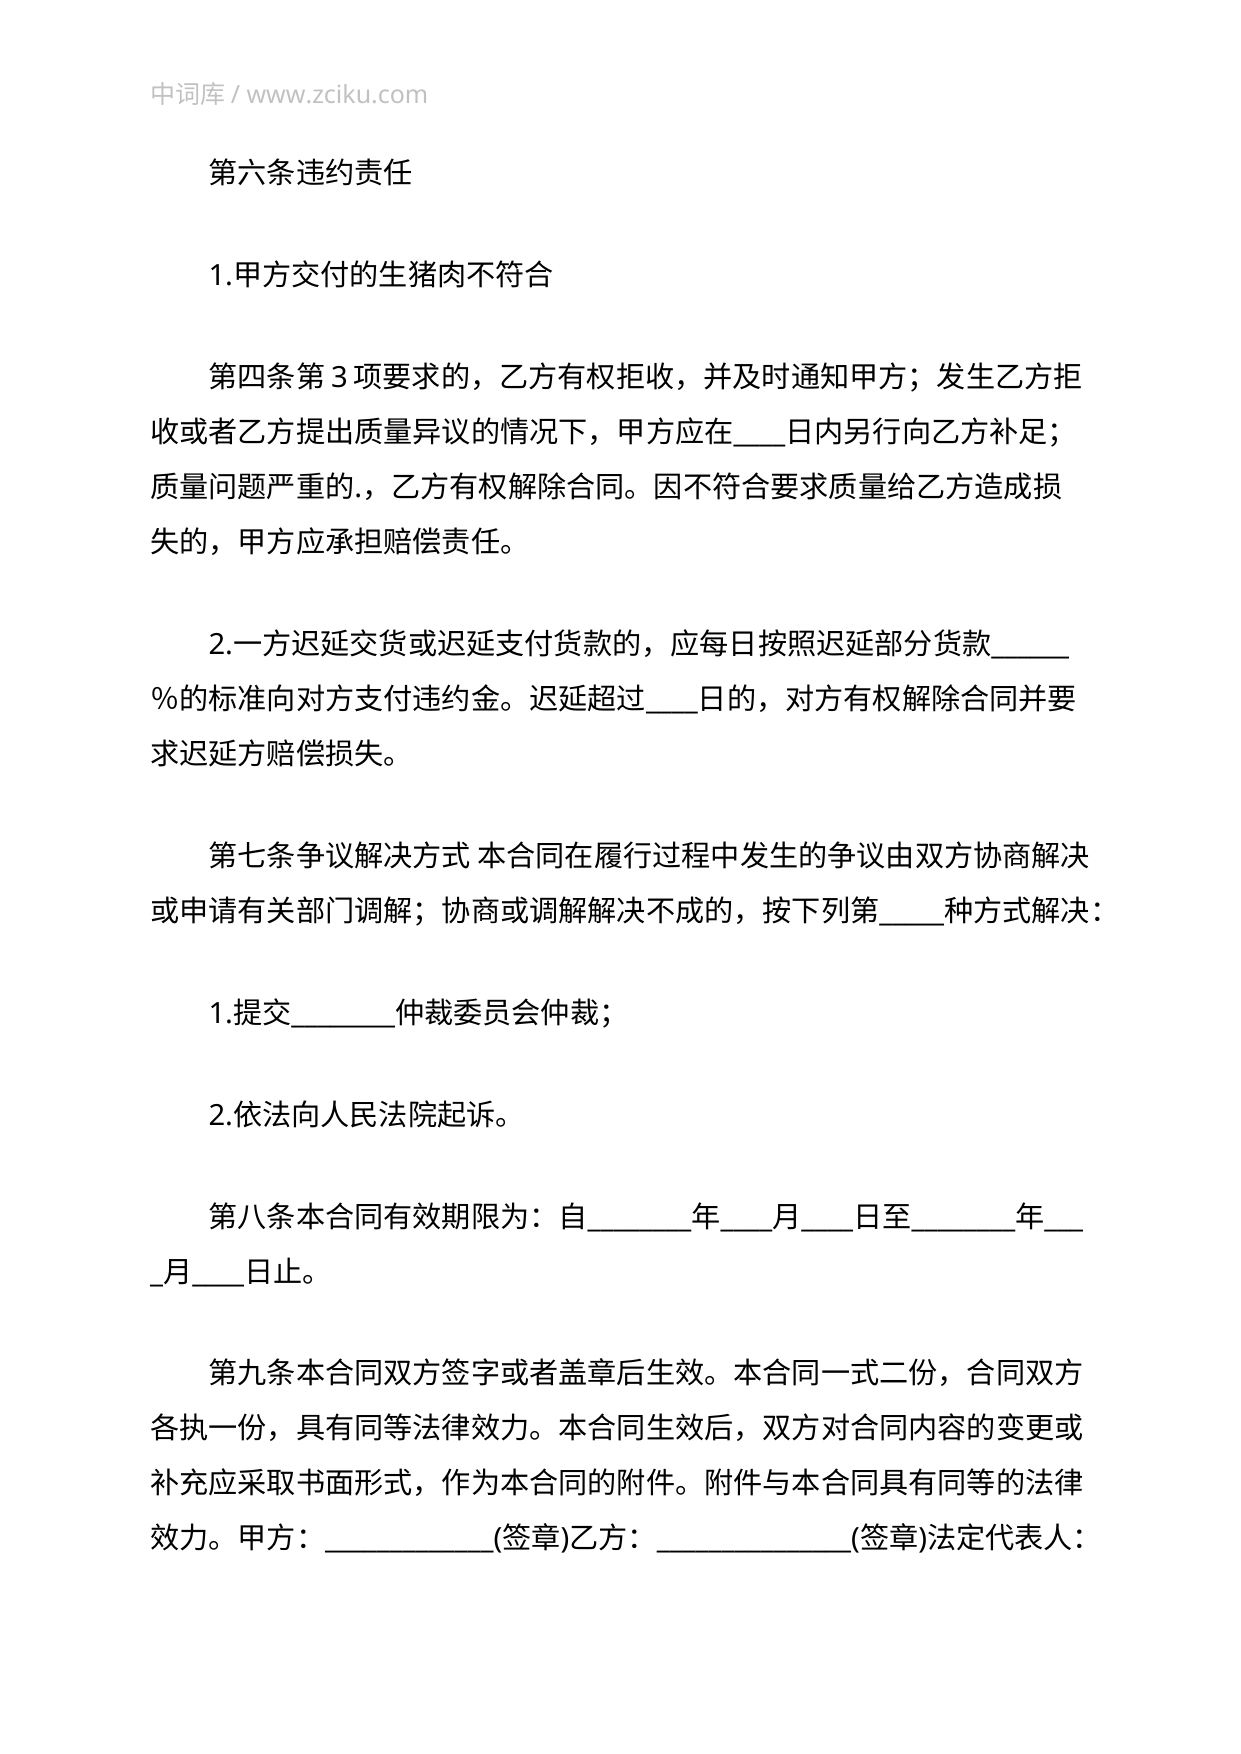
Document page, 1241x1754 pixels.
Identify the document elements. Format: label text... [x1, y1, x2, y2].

text 第六条违约责任 [150, 150, 1090, 192]
text 第七条争议解决方式 本合同在履行过程中发生的争议由双方协商解决或申请有关部门调解；协商或调解解决不成的，按下列第_____种方式解决： [150, 832, 1090, 929]
text 2.一方迟延交货或迟延支付货款的，应每日按照迟延部分货款______％的标准向对方支付违约金。迟延超过____日的，对方有权解除合同并要求迟延方赔偿损失。 [150, 621, 1090, 773]
text 第四条第3项要求的，乙方有权拒收，并及时通知甲方；发生乙方拒收或者乙方提出质量异议的情况下，甲方应在____日内另行向乙方补足；质量问题严重的.，乙方有权解除合同。因不符合要求质量给乙方造成损失的，甲方应承担赔偿责任。 [150, 354, 1090, 561]
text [150, 1350, 1090, 1557]
text 1.甲方交付的生猪肉不符合 [150, 252, 1090, 294]
text 2.依法向人民法院起诉。 [150, 1091, 1090, 1133]
text 第八条本合同有效期限为：自________年____月____日至________年____月____日止。 [150, 1193, 1090, 1291]
text 1.提交________仲裁委员会仲裁； [150, 989, 1090, 1032]
